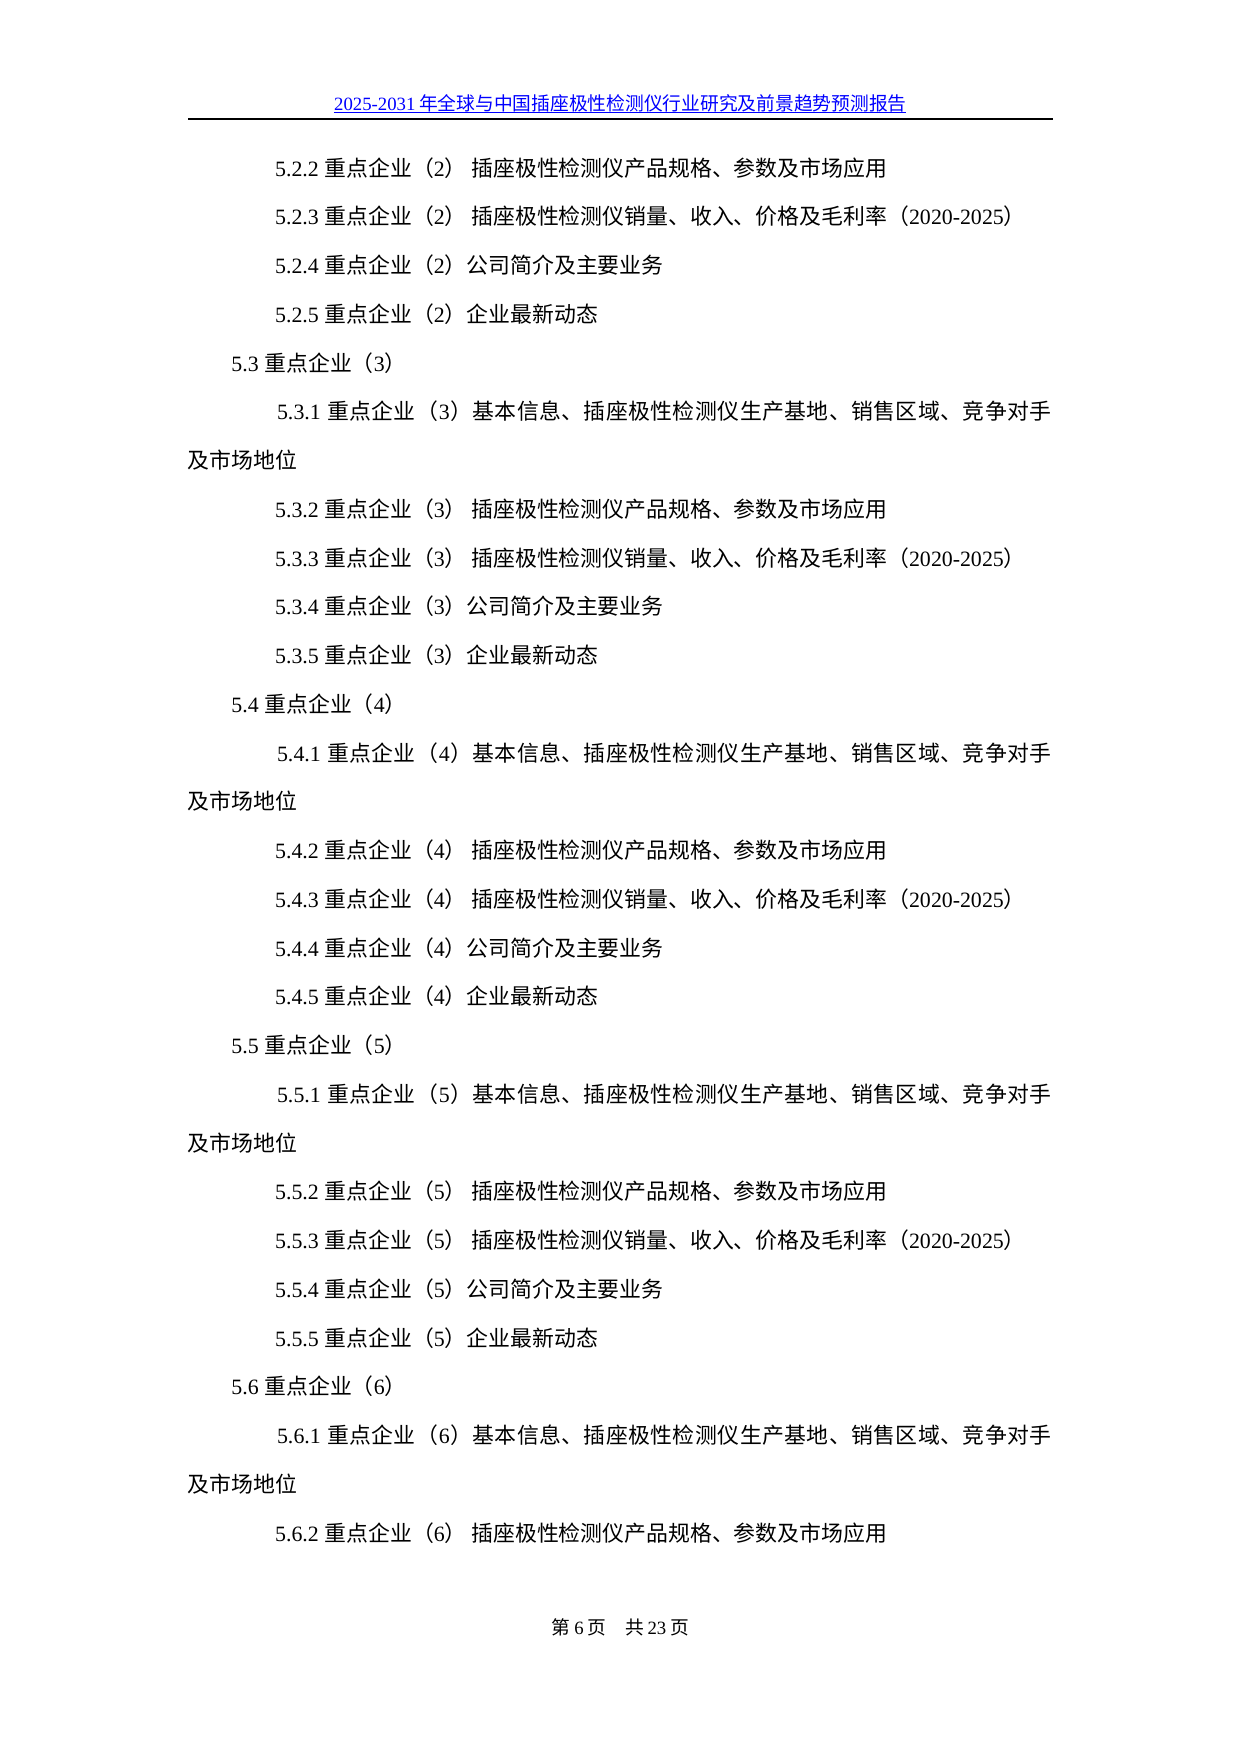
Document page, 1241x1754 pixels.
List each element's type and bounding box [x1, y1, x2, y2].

text [187, 150, 1053, 1548]
